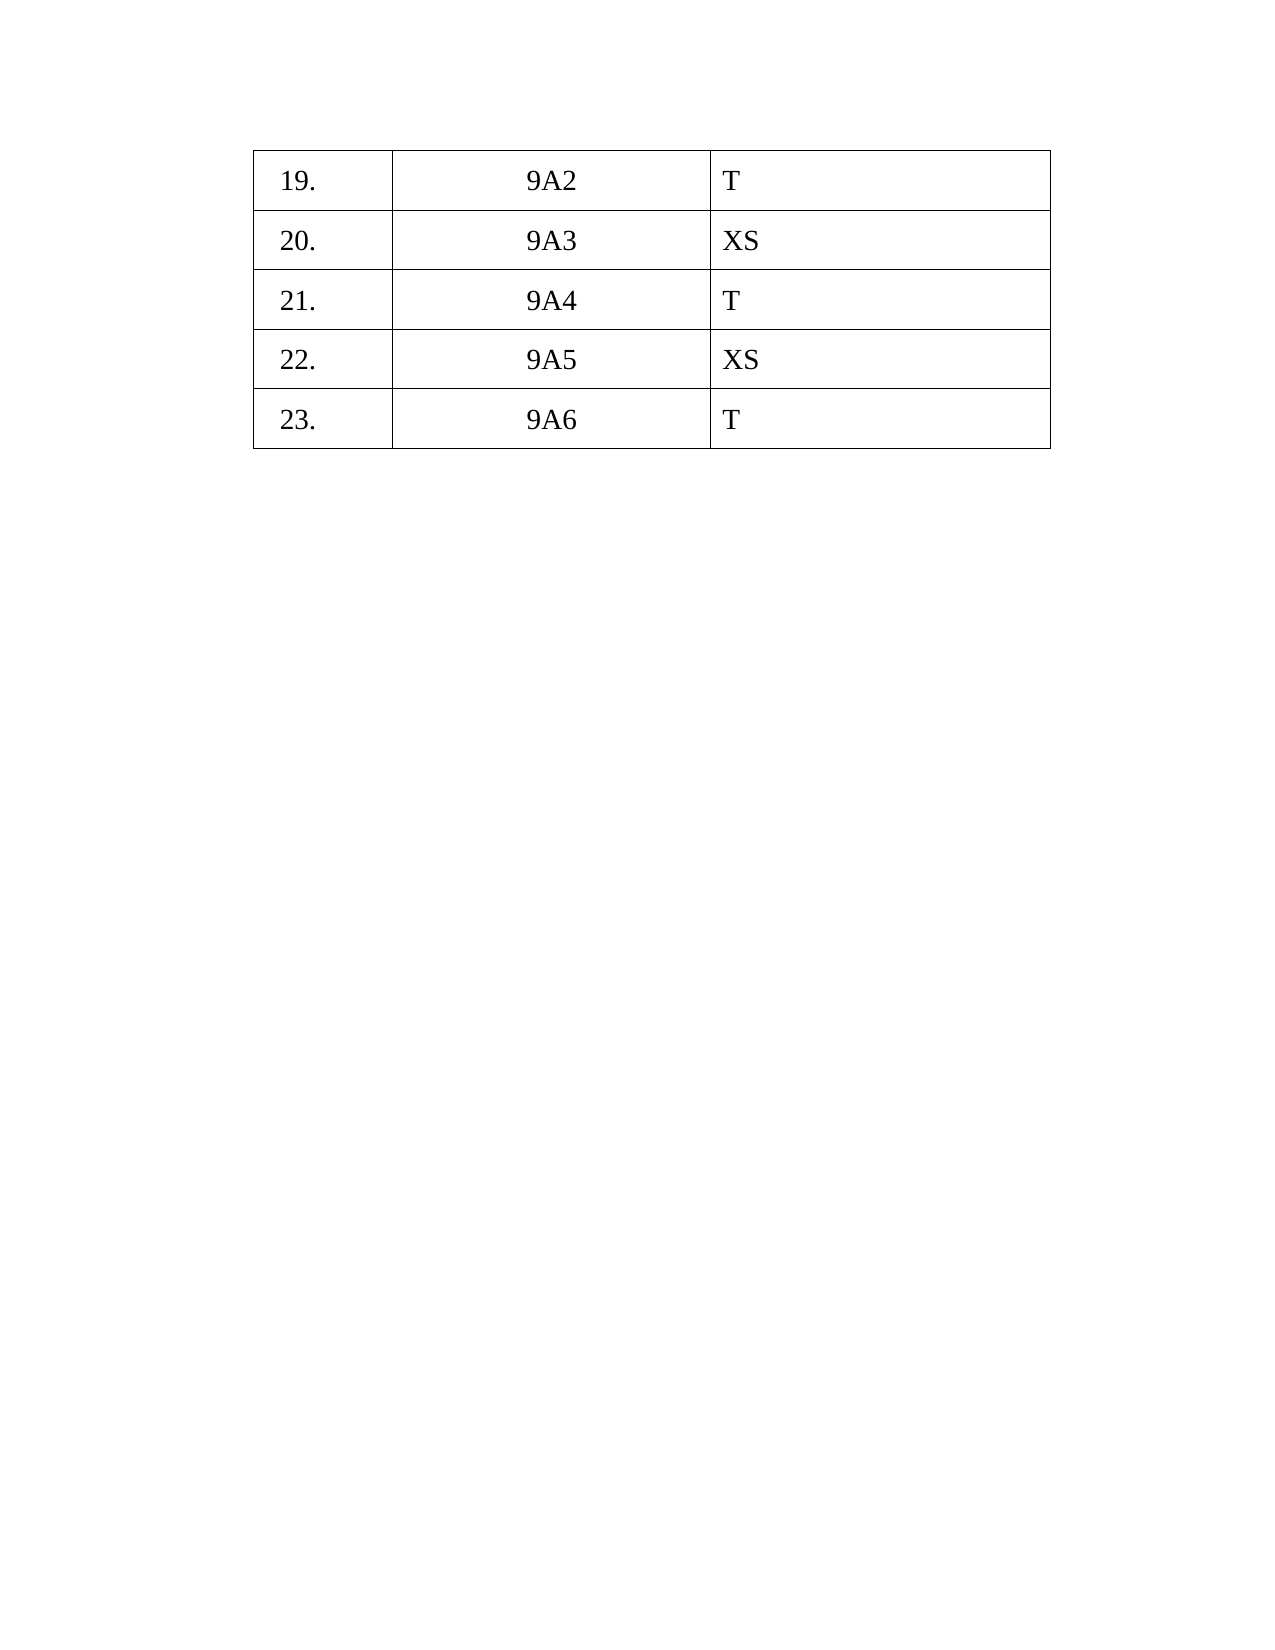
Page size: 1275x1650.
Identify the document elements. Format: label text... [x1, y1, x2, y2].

table_cell XS [711, 330, 1050, 388]
table_cell 9A3 [393, 211, 710, 269]
table_cell 9A2 [393, 151, 710, 209]
table_cell T [711, 151, 1050, 209]
table_cell 9A6 [393, 389, 710, 448]
table_cell [254, 211, 392, 269]
table_cell T [711, 270, 1050, 329]
table_cell 9A5 [393, 330, 710, 388]
table_cell [254, 330, 392, 388]
table_cell [254, 270, 392, 329]
table_cell [254, 151, 392, 209]
table_cell T [711, 389, 1050, 448]
table_cell [254, 389, 392, 448]
table_cell XS [711, 211, 1050, 269]
table_cell 9A4 [393, 270, 710, 329]
